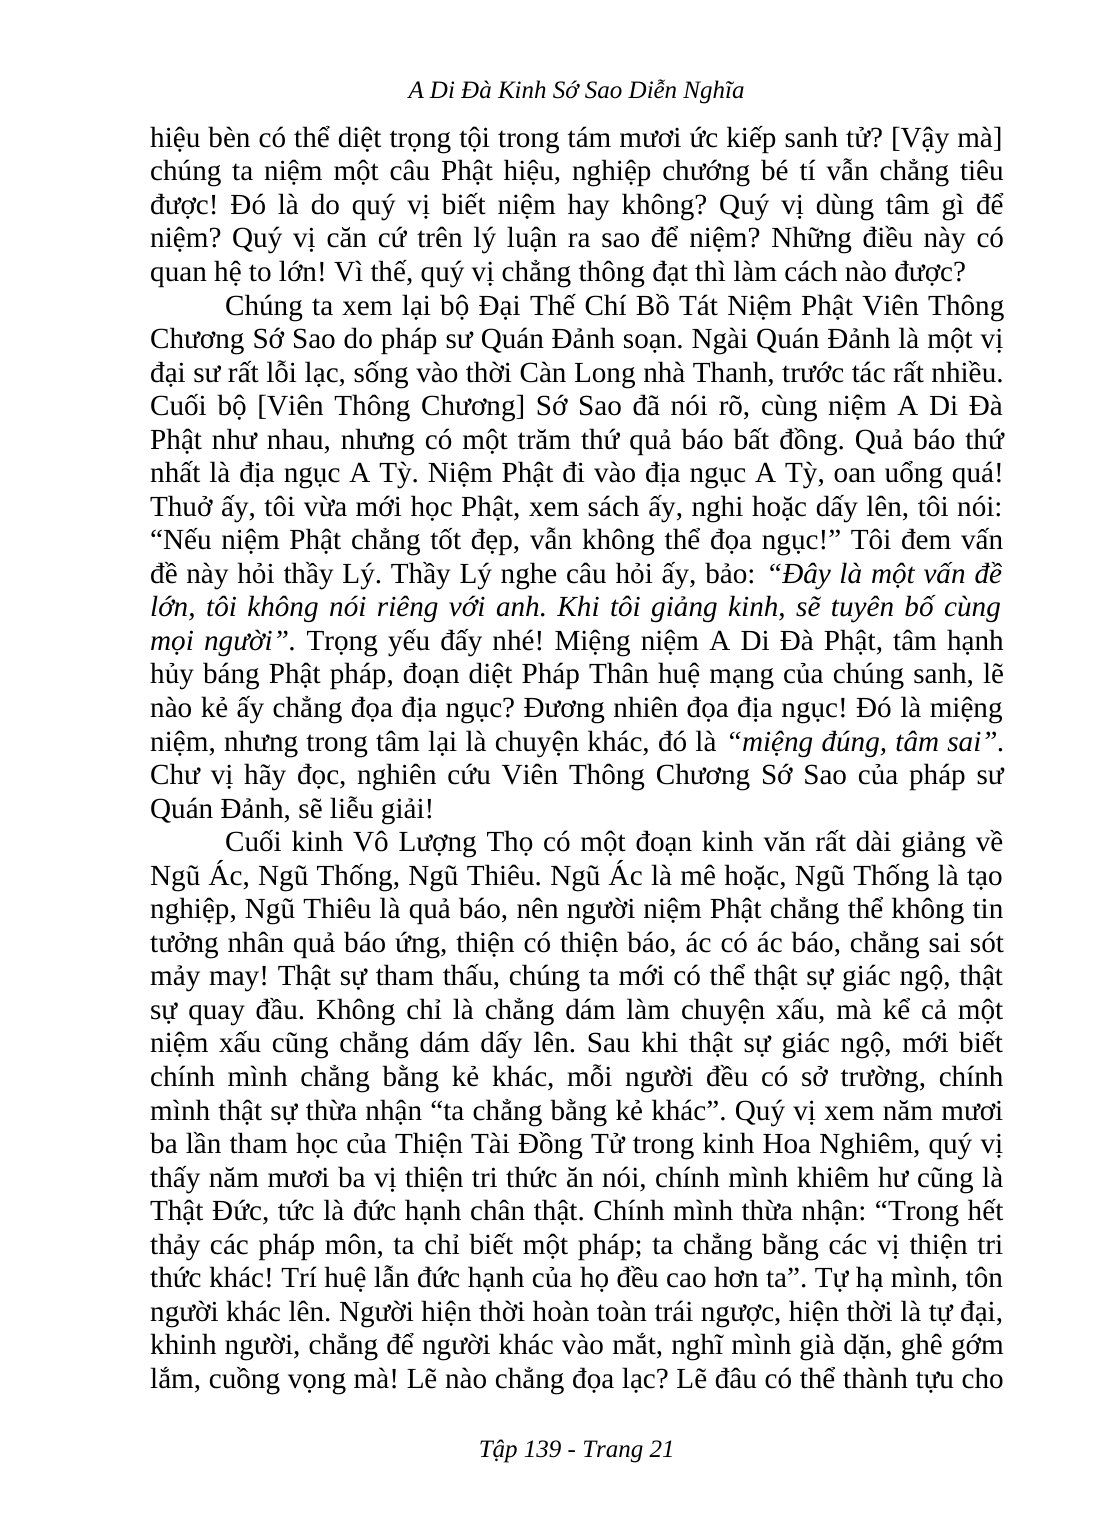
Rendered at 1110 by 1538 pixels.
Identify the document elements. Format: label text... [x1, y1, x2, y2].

text Chúng ta xem lại bộ Đại Thế Chí Bồ Tát Niệm Phật Viên Thông Chương Sớ Sao do pháp sư Quán Đảnh soạn. Ngài Quán Đảnh là một vị đại sư rất lỗi lạc, sống vào thời Càn Long nhà Thanh, trước tác rất nhiều. Cuối bộ [Viên Thông Chương] Sớ Sao đã nói rõ, cùng niệm A Di Đà Phật như nhau, nhưng có một trăm thứ quả báo bất đồng. Quả báo thứ nhất là địa ngục A Tỳ. Niệm Phật đi vào địa ngục A Tỳ, oan uổng quá! Thuở ấy, tôi vừa mới học Phật, xem sách ấy, nghi hoặc dấy lên, tôi nói: “Nếu niệm Phật chẳng tốt đẹp, vẫn không thể đọa ngục!” Tôi đem vấn đề này hỏi thầy Lý. Thầy Lý nghe câu hỏi ấy, bảo: “Đây là một vấn đề lớn, tôi không nói riêng với anh. Khi tôi giảng kinh, sẽ tuyên bố cùng mọi người”. Trọng yếu đấy nhé! Miệng niệm A Di Đà Phật, tâm hạnh hủy báng Phật pháp, đoạn diệt Pháp Thân huệ mạng của chúng sanh, lẽ nào kẻ ấy chẳng đọa địa ngục? Đương nhiên đọa địa ngục! Đó là miệng niệm, nhưng trong tâm lại là chuyện khác, đó là “miệng đúng, tâm sai”. Chư vị hãy đọc, nghiên cứu Viên Thông Chương Sớ Sao của pháp sư Quán Đảnh, sẽ liễu giải! [150, 288, 1005, 824]
